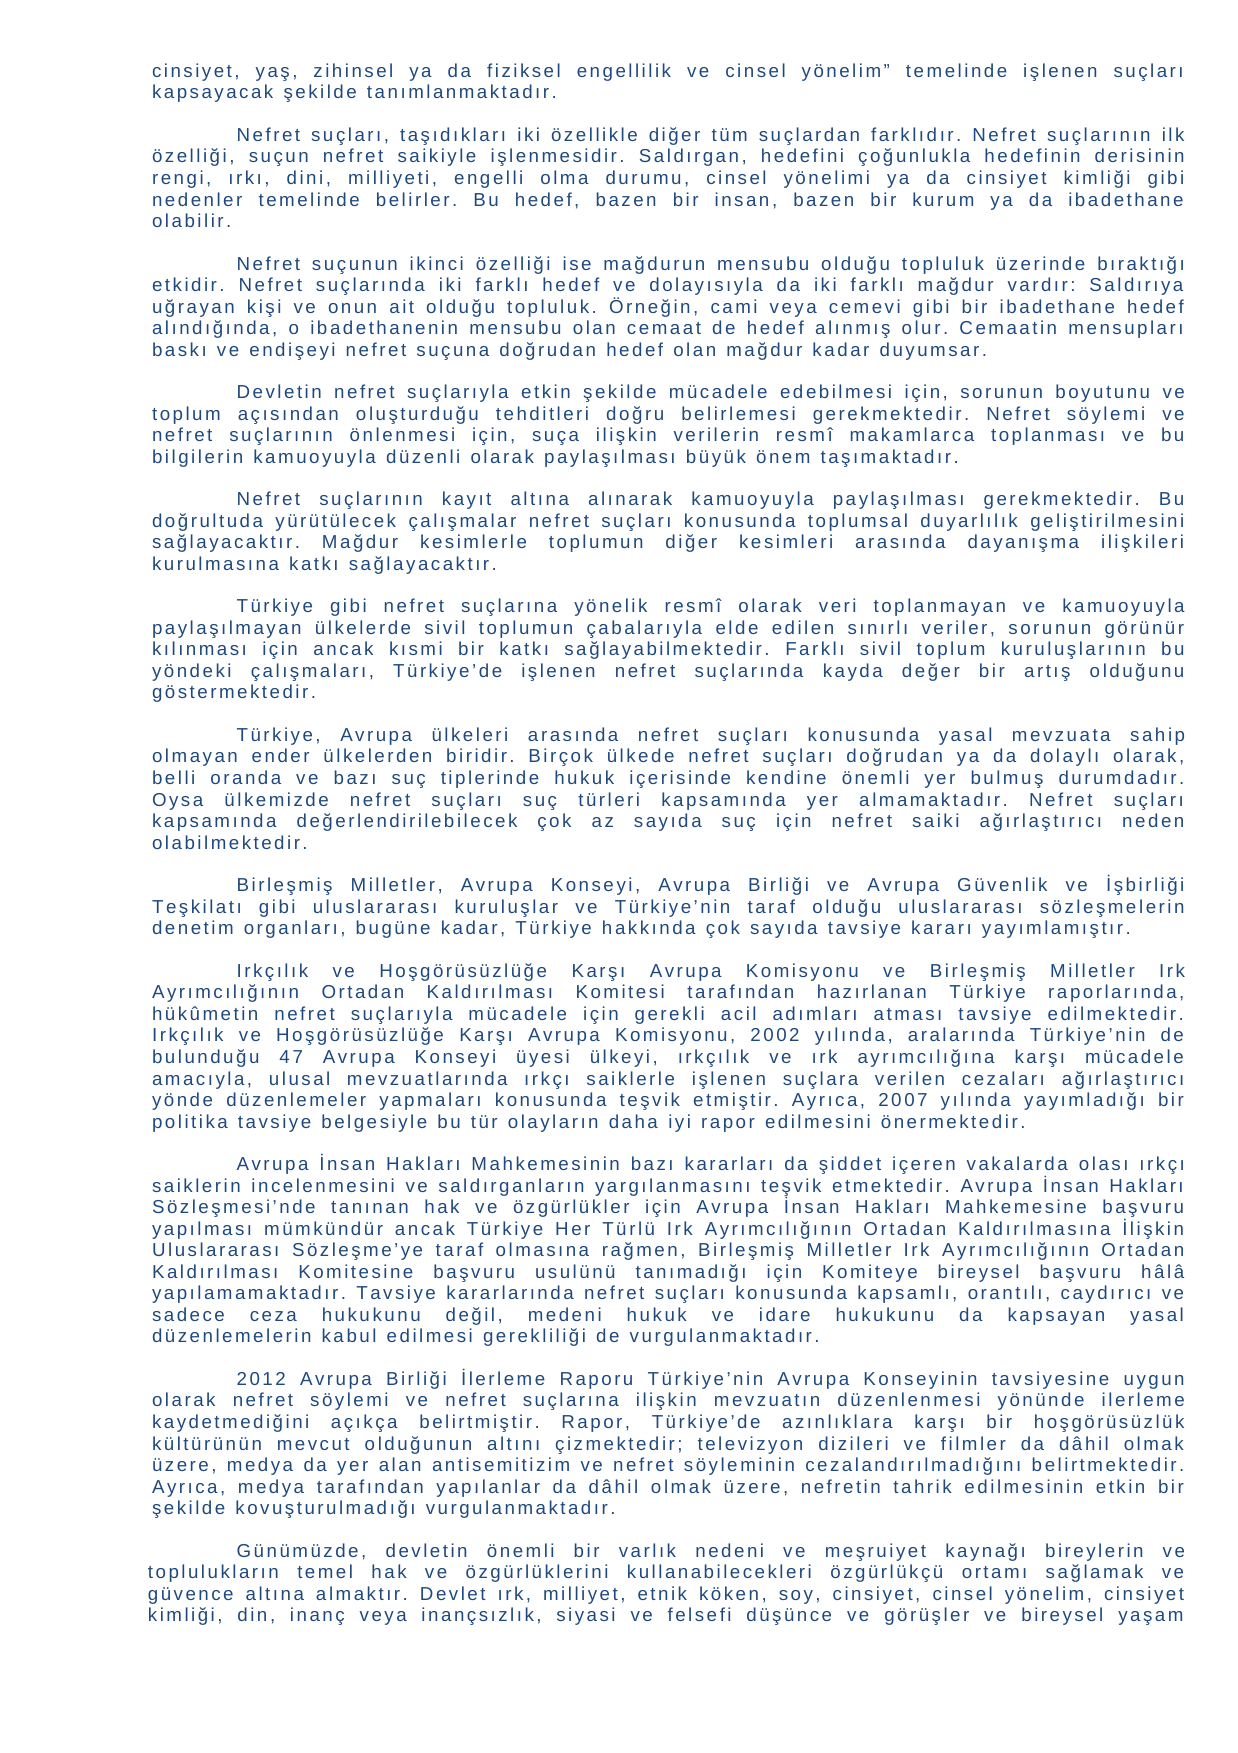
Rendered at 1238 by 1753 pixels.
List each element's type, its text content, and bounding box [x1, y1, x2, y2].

text Nefret suçlarının kayıt altına alınarak kamuoyuyla paylaşılması gerekmektedir. Bu doğrultuda yürütülecek çalışmalar nefret suçları konusunda toplumsal duyarlılık geliştirilmesini sağlayacaktır. Mağdur kesimlerle toplumun diğer kesimleri arasında dayanışma ilişkileri kurulmasına katkı sağlayacaktır. [152, 488, 1186, 574]
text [148, 1539, 1186, 1626]
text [152, 60, 1186, 103]
text Irkçılık ve Hoşgörüsüzlüğe Karşı Avrupa Komisyonu ve Birleşmiş Milletler Irk Ayrımcılığının Ortadan Kaldırılması Komitesi tarafından hazırlanan Türkiye raporlarında, hükûmetin nefret suçlarıyla mücadele için gerekli acil adımları atması tavsiye edilmektedir. Irkçılık ve Hoşgörüsüzlüğe Karşı Avrupa Komisyonu, 2002 yılında, aralarında Türkiye’nin de bulunduğu 47 Avrupa Konseyi üyesi ülkeyi, ırkçılık ve ırk ayrımcılığına karşı mücadele amacıyla, ulusal mevzuatlarında ırkçı saiklerle işlenen suçlara verilen cezaları ağırlaştırıcı yönde düzenlemeler yapmaları konusunda teşvik etmiştir. Ayrıca, 2007 yılında yayımladığı bir politika tavsiye belgesiyle bu tür olayların daha iyi rapor edilmesini önermektedir. [152, 959, 1186, 1132]
text Türkiye, Avrupa ülkeleri arasında nefret suçları konusunda yasal mevzuata sahip olmayan ender ülkelerden biridir. Birçok ülkede nefret suçları doğrudan ya da dolaylı olarak, belli oranda ve bazı suç tiplerinde hukuk içerisinde kendine önemli yer bulmuş durumdadır. Oysa ülkemizde nefret suçları suç türleri kapsamında yer almamaktadır. Nefret suçları kapsamında değerlendirilebilecek çok az sayıda suç için nefret saiki ağırlaştırıcı neden olabilmektedir. [152, 724, 1186, 853]
text Nefret suçları, taşıdıkları iki özellikle diğer tüm suçlardan farklıdır. Nefret suçlarının ilk özelliği, suçun nefret saikiyle işlenmesidir. Saldırgan, hedefini çoğunlukla hedefinin derisinin rengi, ırkı, dini, milliyeti, engelli olma durumu, cinsel yönelimi ya da cinsiyet kimliği gibi nedenler temelinde belirler. Bu hedef, bazen bir insan, bazen bir kurum ya da ibadethane olabilir. [152, 124, 1186, 231]
text Türkiye gibi nefret suçlarına yönelik resmî olarak veri toplanmayan ve kamuoyuyla paylaşılmayan ülkelerde sivil toplumun çabalarıyla elde edilen sınırlı veriler, sorunun görünür kılınması için ancak kısmi bir katkı sağlayabilmektedir. Farklı sivil toplum kuruluşlarının bu yöndeki çalışmaları, Türkiye’de işlenen nefret suçlarında kayda değer bir artış olduğunu göstermektedir. [152, 595, 1186, 703]
text Avrupa İnsan Hakları Mahkemesinin bazı kararları da şiddet içeren vakalarda olası ırkçı saiklerin incelenmesini ve saldırganların yargılanmasını teşvik etmektedir. Avrupa İnsan Hakları Sözleşmesi’nde tanınan hak ve özgürlükler için Avrupa İnsan Hakları Mahkemesine başvuru yapılması mümkündür ancak Türkiye Her Türlü Irk Ayrımcılığının Ortadan Kaldırılmasına İlişkin Uluslararası Sözleşme’ye taraf olmasına rağmen, Birleşmiş Milletler Irk Ayrımcılığının Ortadan Kaldırılması Komitesine başvuru usulünü tanımadığı için Komiteye bireysel başvuru hâlâ yapılamamaktadır. Tavsiye kararlarında nefret suçları konusunda kapsamlı, orantılı, caydırıcı ve sadece ceza hukukunu değil, medeni hukuk ve idare hukukunu da kapsayan yasal düzenlemelerin kabul edilmesi gerekliliği de vurgulanmaktadır. [152, 1153, 1186, 1347]
text Nefret suçunun ikinci özelliği ise mağdurun mensubu olduğu topluluk üzerinde bıraktığı etkidir. Nefret suçlarında iki farklı hedef ve dolayısıyla da iki farklı mağdur vardır: Saldırıya uğrayan kişi ve onun ait olduğu topluluk. Örneğin, cami veya cemevi gibi bir ibadethane hedef alındığında, o ibadethanenin mensubu olan cemaat de hedef alınmış olur. Cemaatin mensupları baskı ve endişeyi nefret suçuna doğrudan hedef olan mağdur kadar duyumsar. [152, 252, 1186, 360]
text 2012 Avrupa Birliği İlerleme Raporu Türkiye’nin Avrupa Konseyinin tavsiyesine uygun olarak nefret söylemi ve nefret suçlarına ilişkin mevzuatın düzenlenmesi yönünde ilerleme kaydetmediğini açıkça belirtmiştir. Rapor, Türkiye’de azınlıklara karşı bir hoşgörüsüzlük kültürünün mevcut olduğunun altını çizmektedir; televizyon dizileri ve filmler da dâhil olmak üzere, medya da yer alan antisemitizim ve nefret söyleminin cezalandırılmadığını belirtmektedir. Ayrıca, medya tarafından yapılanlar da dâhil olmak üzere, nefretin tahrik edilmesinin etkin bir şekilde kovuşturulmadığı vurgulanmaktadır. [152, 1368, 1186, 1519]
text Birleşmiş Milletler, Avrupa Konseyi, Avrupa Birliği ve Avrupa Güvenlik ve İşbirliği Teşkilatı gibi uluslararası kuruluşlar ve Türkiye’nin taraf olduğu uluslararası sözleşmelerin denetim organları, bugüne kadar, Türkiye hakkında çok sayıda tavsiye kararı yayımlamıştır. [152, 874, 1186, 939]
text Devletin nefret suçlarıyla etkin şekilde mücadele edebilmesi için, sorunun boyutunu ve toplum açısından oluşturduğu tehditleri doğru belirlemesi gerekmektedir. Nefret söylemi ve nefret suçlarının önlenmesi için, suça ilişkin verilerin resmî makamlarca toplanması ve bu bilgilerin kamuoyuyla düzenli olarak paylaşılması büyük önem taşımaktadır. [152, 381, 1186, 467]
